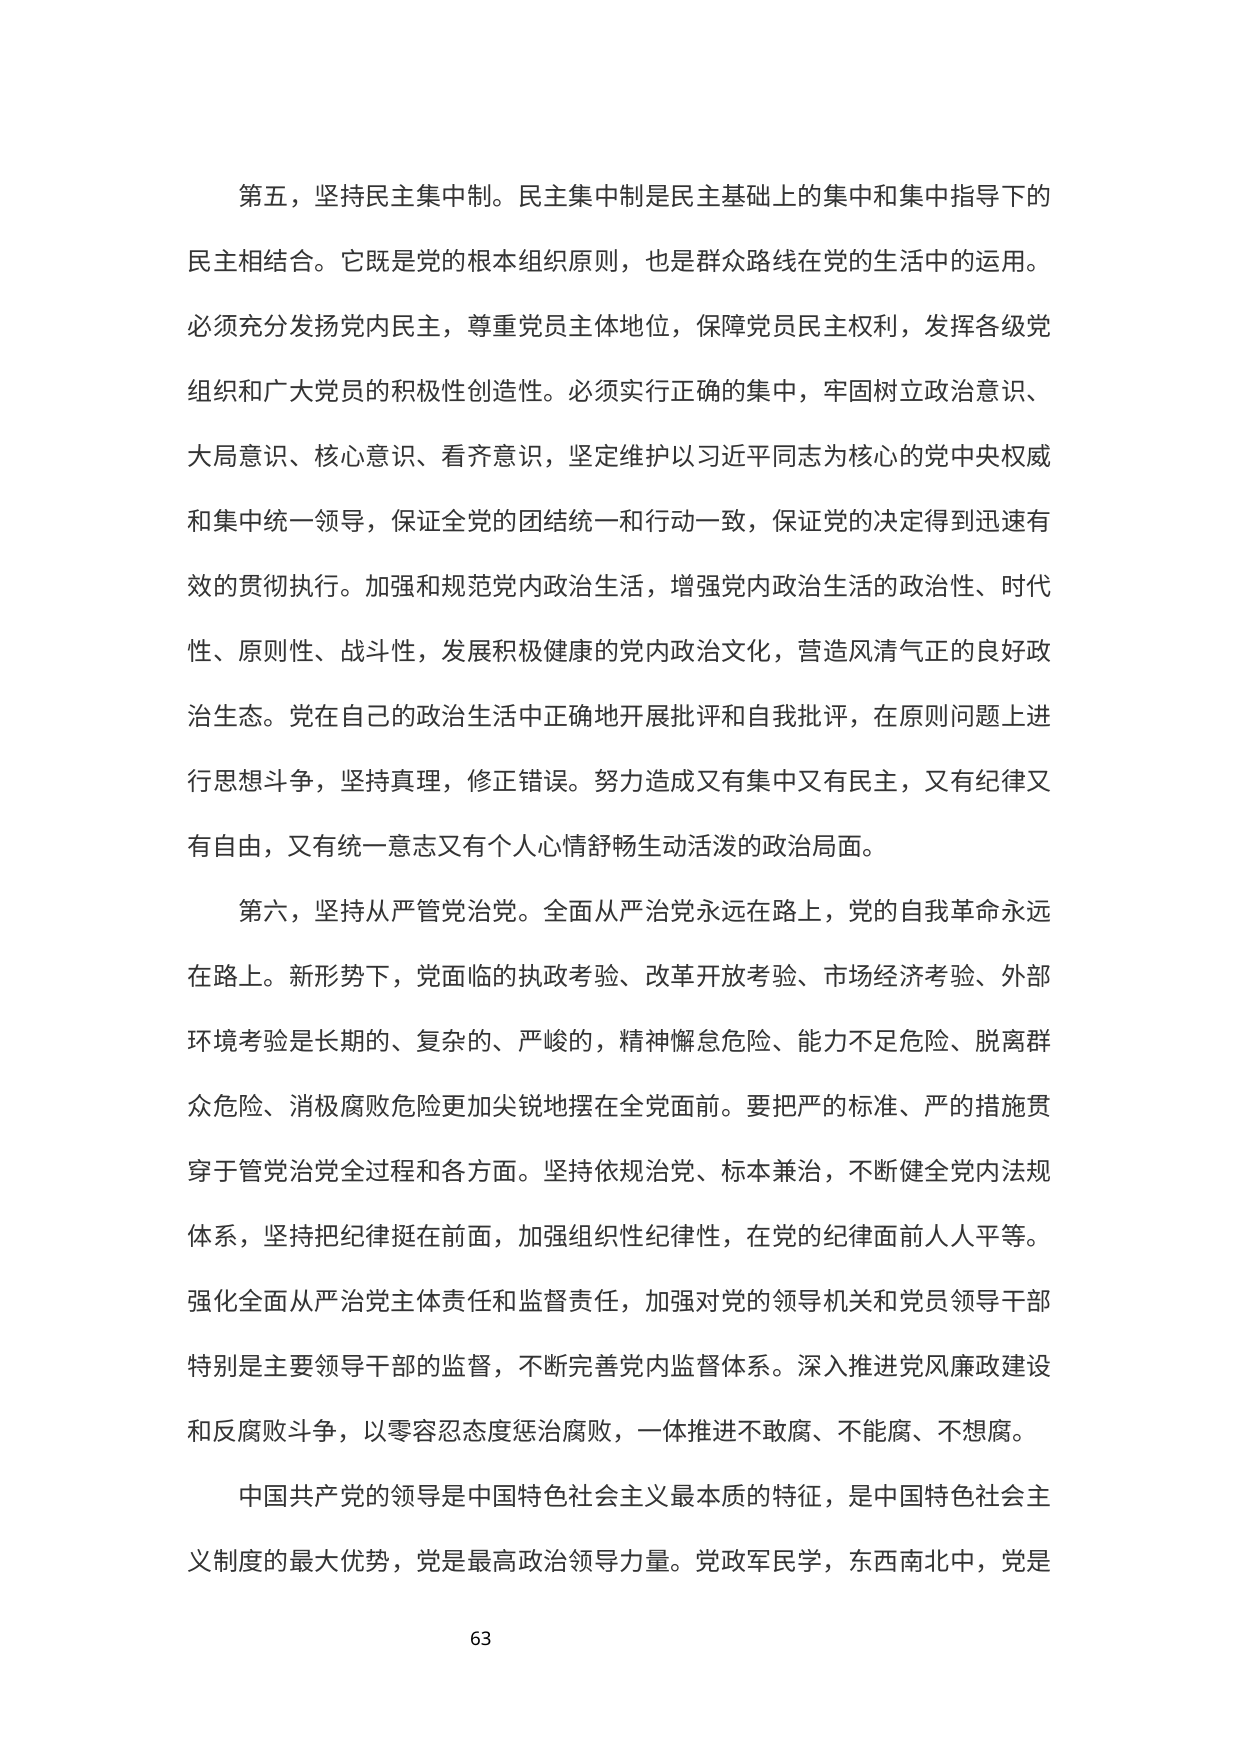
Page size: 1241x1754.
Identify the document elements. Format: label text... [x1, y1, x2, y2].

text 第五，坚持民主集中制。民主集中制是民主基础上的集中和集中指导下的民主相结合。它既是党的根本组织原则，也是群众路线在党的生活中的运用。必须充分发扬党内民主，尊重党员主体地位，保障党员民主权利，发挥各级党组织和广大党员的积极性创造性。必须实行正确的集中，牢固树立政治意识、大局意识、核心意识、看齐意识，坚定维护以习近平同志为核心的党中央权威和集中统一领导，保证全党的团结统一和行动一致，保证党的决定得到迅速有效的贯彻执行。加强和规范党内政治生活，增强党内政治生活的政治性、时代性、原则性、战斗性，发展积极健康的党内政治文化，营造风清气正的良好政治生态。党在自己的政治生活中正确地开展批评和自我批评，在原则问题上进行思想斗争，坚持真理，修正错误。努力造成又有集中又有民主，又有纪律又有自由，又有统一意志又有个人心情舒畅生动活泼的政治局面。 [187, 162, 1053, 877]
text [187, 1462, 1053, 1592]
text 第六，坚持从严管党治党。全面从严治党永远在路上，党的自我革命永远在路上。新形势下，党面临的执政考验、改革开放考验、市场经济考验、外部环境考验是长期的、复杂的、严峻的，精神懈怠危险、能力不足危险、脱离群众危险、消极腐败危险更加尖锐地摆在全党面前。要把严的标准、严的措施贯穿于管党治党全过程和各方面。坚持依规治党、标本兼治，不断健全党内法规体系，坚持把纪律挺在前面，加强组织性纪律性，在党的纪律面前人人平等。强化全面从严治党主体责任和监督责任，加强对党的领导机关和党员领导干部特别是主要领导干部的监督，不断完善党内监督体系。深入推进党风廉政建设和反腐败斗争，以零容忍态度惩治腐败，一体推进不敢腐、不能腐、不想腐。 [187, 877, 1053, 1462]
